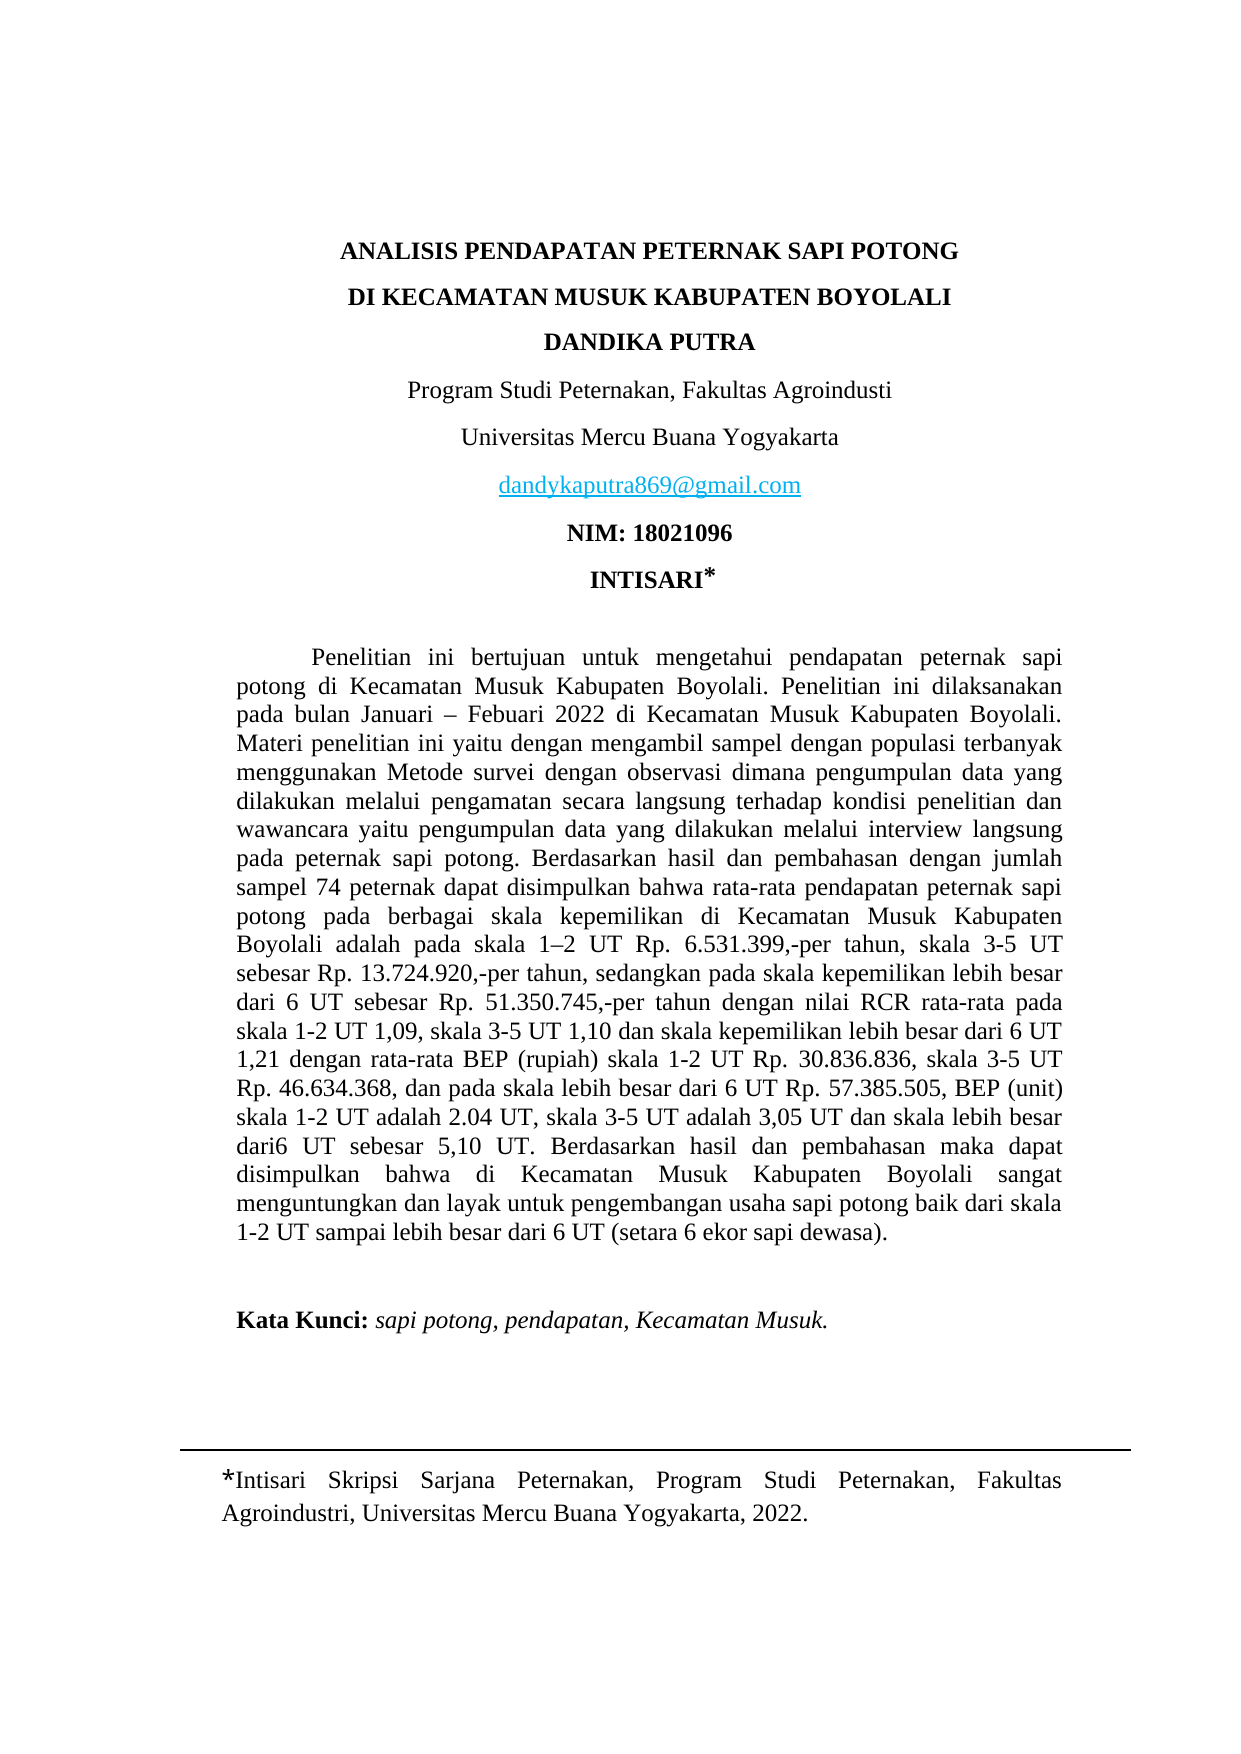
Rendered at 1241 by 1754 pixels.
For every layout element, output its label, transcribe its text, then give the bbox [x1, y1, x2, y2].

text Kata Kunci: sapi potong, pendapatan, Kecamatan Musuk. [236, 1306, 1063, 1334]
text dandykaputra869@gmail.com [236, 470, 1063, 499]
text Program Studi Peternakan, Fakultas Agroindusti [236, 375, 1063, 403]
text DI KECAMATAN MUSUK KABUPATEN BOYOLALI [236, 282, 1063, 310]
text DANDIKA PUTRA [236, 327, 1063, 356]
text INTISARI ⃰ [236, 566, 1063, 594]
text Penelitian ini bertujuan untuk mengetahui pendapatan peternak sapi potong di Kecamatan Musuk Kabupaten Boyolali. Penelitian ini dilaksanakan pada bulan Januari – Febuari 2022 di Kecamatan Musuk Kabupaten Boyolali. Materi penelitian ini yaitu dengan mengambil sampel dengan populasi terbanyak menggunakan Metode survei dengan observasi dimana pengumpulan data yang dilakukan melalui pengamatan secara langsung terhadap kondisi penelitian dan wawancara yaitu pengumpulan data yang dilakukan melalui interview langsung pada peternak sapi potong. Berdasarkan hasil dan pembahasan dengan jumlah sampel 74 peternak dapat disimpulkan bahwa rata-rata pendapatan peternak sapi potong pada berbagai skala kepemilikan di Kecamatan Musuk Kabupaten Boyolali adalah pada skala 1–2 UT Rp. 6.531.399,-per tahun, skala 3-5 UT sebesar Rp. 13.724.920,-per tahun, sedangkan pada skala kepemilikan lebih besar dari 6 UT sebesar Rp. 51.350.745,-per tahun dengan nilai RCR rata-rata pada skala 1-2 UT 1,09, skala 3-5 UT 1,10 dan skala kepemilikan lebih besar dari 6 UT 1,21 dengan rata-rata BEP (rupiah) skala 1-2 UT Rp. 30.836.836, skala 3-5 UT Rp. 46.634.368, dan pada skala lebih besar dari 6 UT Rp. 57.385.505, BEP (unit) skala 1-2 UT adalah 2.04 UT, skala 3-5 UT adalah 3,05 UT dan skala lebih besar dari6 UT sebesar 5,10 UT. Berdasarkan hasil dan pembahasan maka dapat disimpulkan bahwa di Kecamatan Musuk Kabupaten Boyolali sangat menguntungkan dan layak untuk pengembangan usaha sapi potong baik dari skala 1-2 UT sampai lebih besar dari 6 UT (setara 6 ekor sapi dewasa). [236, 642, 1063, 1246]
text *Intisari Skripsi Sarjana Peternakan, Program Studi Peternakan, Fakultas Agroindustri, Universitas Mercu Buana Yogyakarta, 2022. [221, 1462, 1063, 1527]
text Universitas Mercu Buana Yogyakarta [236, 422, 1063, 451]
text ANALISIS PENDAPATAN PETERNAK SAPI POTONG [236, 236, 1063, 265]
text NIM: 18021096 [236, 518, 1063, 547]
